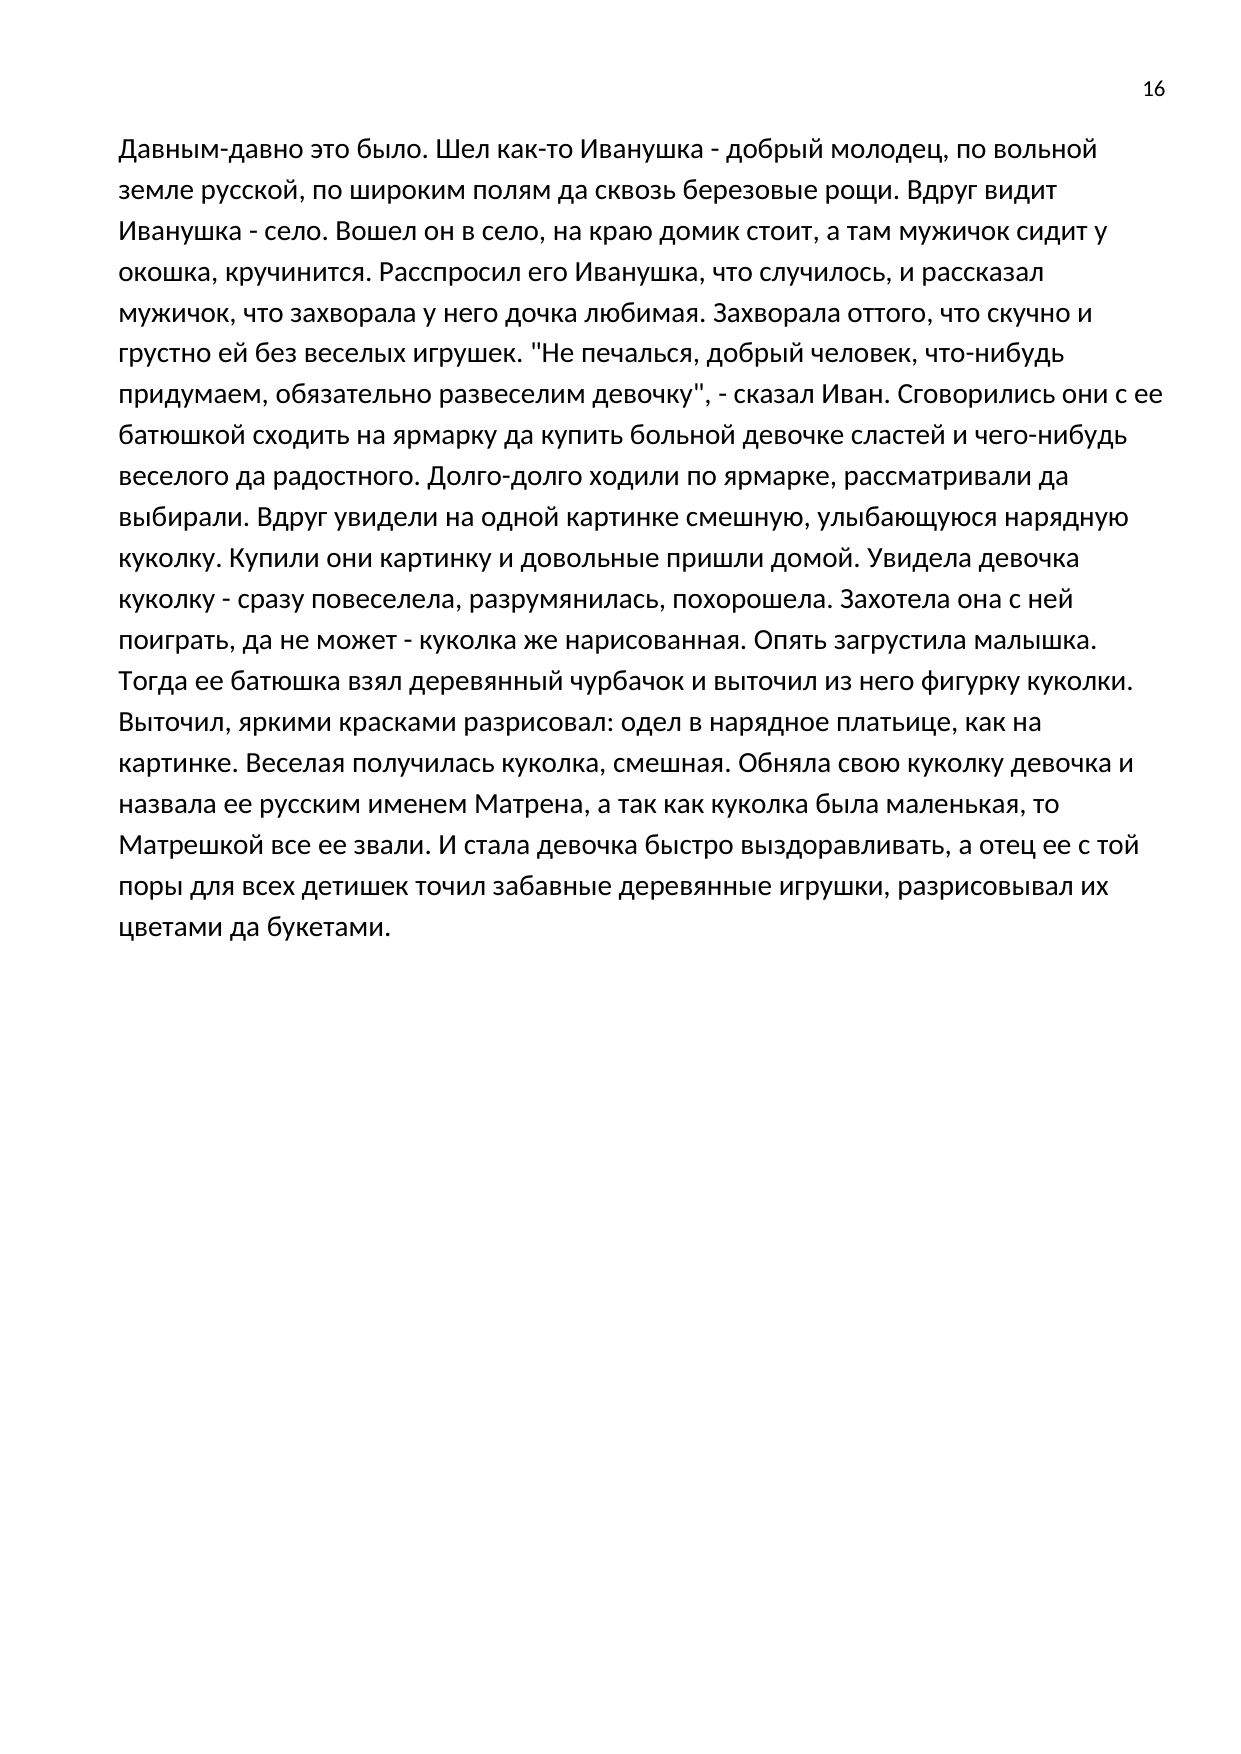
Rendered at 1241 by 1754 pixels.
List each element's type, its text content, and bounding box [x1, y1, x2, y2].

text Давным-давно это было. Шел как-то Иванушка - добрый молодец, по вольной земле русской, по широким полям да сквозь березовые рощи. Вдруг видит Иванушка - село. Вошел он в село, на краю домик стоит, а там мужичок сидит у окошка, кручинится. Расспросил его Иванушка, что случилось, и рассказал мужичок, что захворала у него дочка любимая. Захворала оттого, что скучно и грустно ей без веселых игрушек. "Не печалься, добрый человек, что-нибудь придумаем, обязательно развеселим девочку", - сказал Иван. Сговорились они с ее батюшкой сходить на ярмарку да купить больной девочке сластей и чего-нибудь веселого да радостного. Долго-долго ходили по ярмарке, рассматривали да выбирали. Вдруг увидели на одной картинке смешную, улыбающуюся нарядную куколку. Купили они картинку и довольные пришли домой. Увидела девочка куколку - сразу повеселела, разрумянилась, похорошела. Захотела она с ней поиграть, да не может - куколка же нарисованная. Опять загрустила малышка. Тогда ее батюшка взял деревянный чурбачок и выточил из него фигурку куколки. Выточил, яркими красками разрисовал: одел в нарядное платьице, как на картинке. Веселая получилась куколка, смешная. Обняла свою куколку девочка и назвала ее русским именем Матрена, а так как куколка была маленькая, то Матрешкой все ее звали. И стала девочка быстро выздоравливать, а отец ее с той поры для всех детишек точил забавные деревянные игрушки, разрисовывал их цветами да букетами. [118, 130, 1165, 943]
